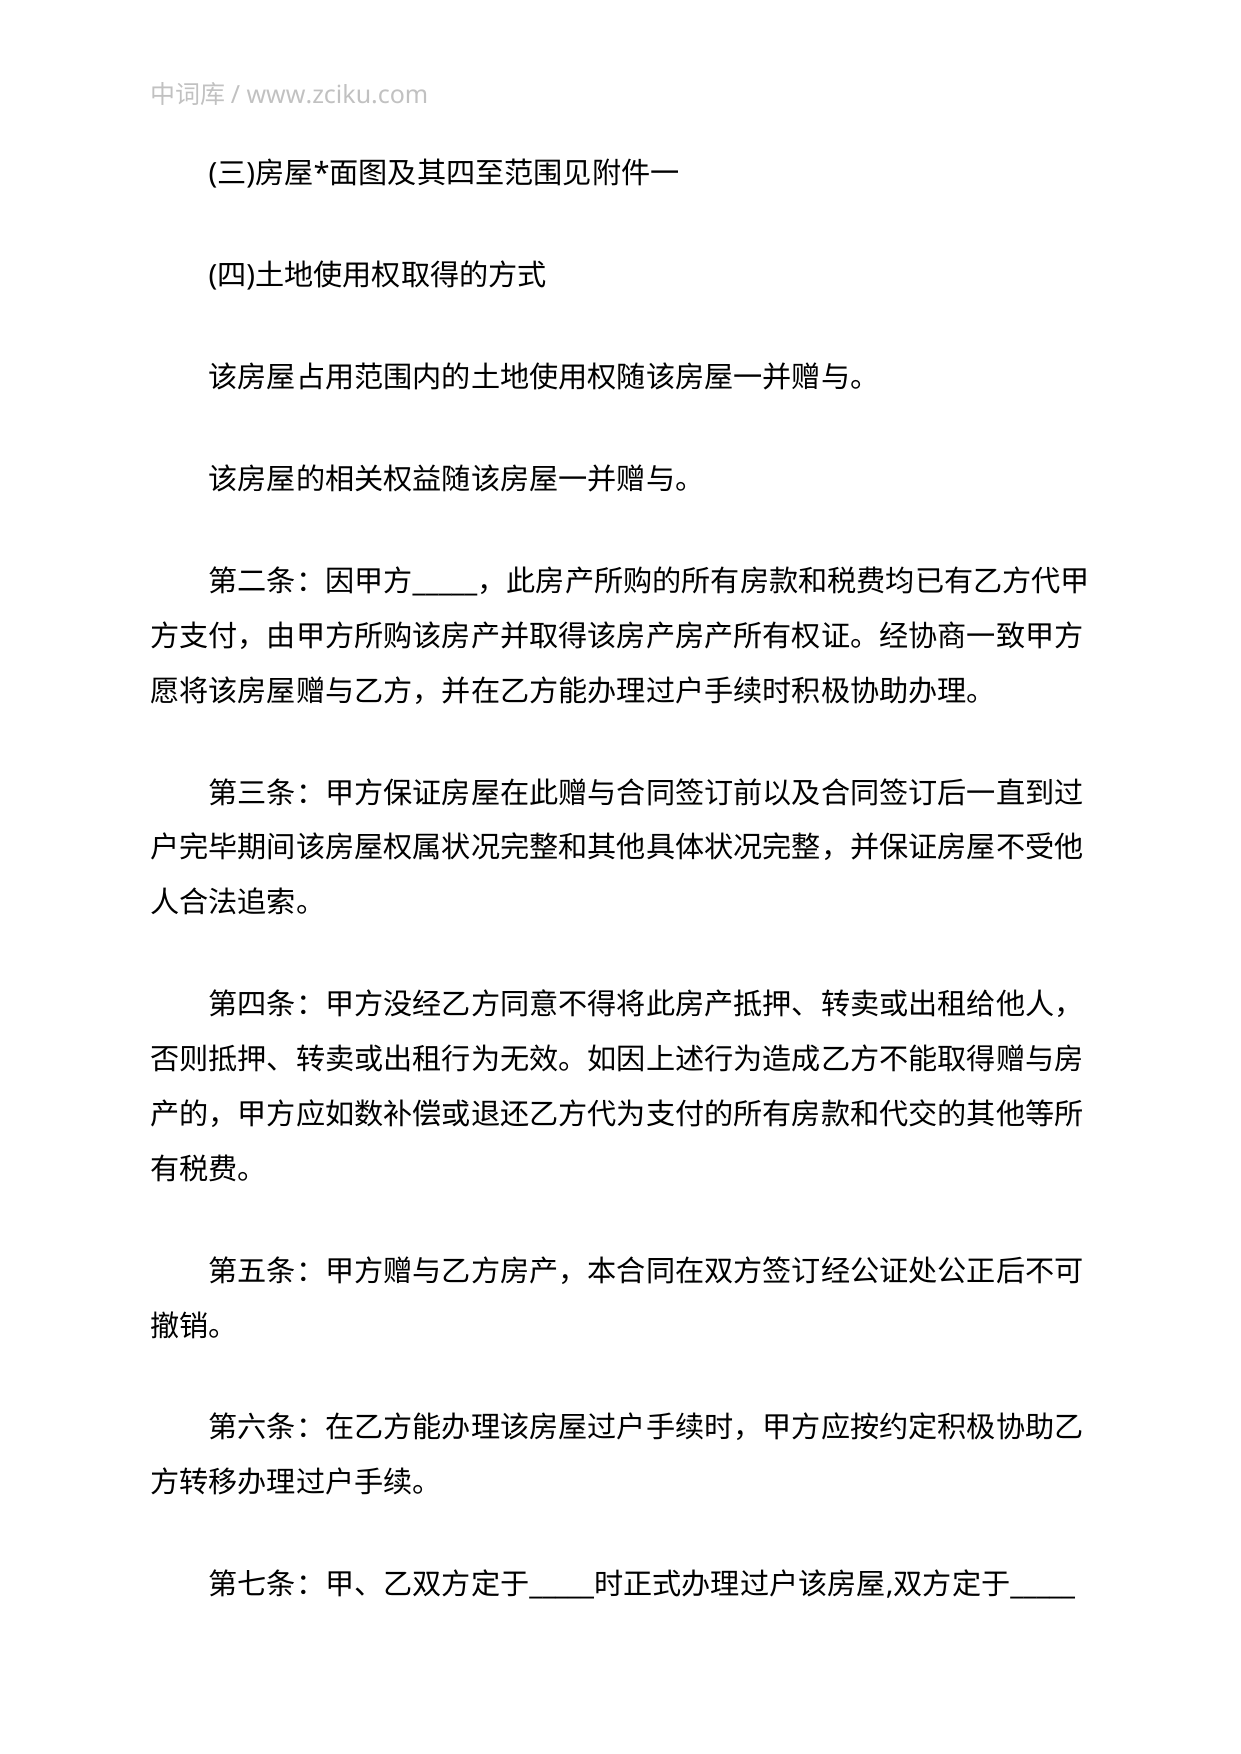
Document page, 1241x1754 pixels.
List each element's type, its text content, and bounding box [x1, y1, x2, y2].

text (四)土地使用权取得的方式 [150, 252, 1090, 294]
text (三)房屋*面图及其四至范围见附件一 [150, 150, 1090, 192]
text 第六条：在乙方能办理该房屋过户手续时，甲方应按约定积极协助乙方转移办理过户手续。 [150, 1404, 1090, 1501]
text 第三条：甲方保证房屋在此赠与合同签订前以及合同签订后一直到过户完毕期间该房屋权属状况完整和其他具体状况完整，并保证房屋不受他人合法追索。 [150, 769, 1090, 921]
text 该房屋占用范围内的土地使用权随该房屋一并赠与。 [150, 354, 1090, 396]
text 该房屋的相关权益随该房屋一并赠与。 [150, 456, 1090, 498]
text 第二条：因甲方_____，此房产所购的所有房款和税费均已有乙方代甲方支付，由甲方所购该房产并取得该房产房产所有权证。经协商一致甲方愿将该房屋赠与乙方，并在乙方能办理过户手续时积极协助办理。 [150, 557, 1090, 710]
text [150, 1561, 1090, 1603]
text 第四条：甲方没经乙方同意不得将此房产抵押、转卖或出租给他人，否则抵押、转卖或出租行为无效。如因上述行为造成乙方不能取得赠与房产的，甲方应如数补偿或退还乙方代为支付的所有房款和代交的其他等所有税费。 [150, 981, 1090, 1188]
text 第五条：甲方赠与乙方房产，本合同在双方签订经公证处公正后不可撤销。 [150, 1247, 1090, 1344]
